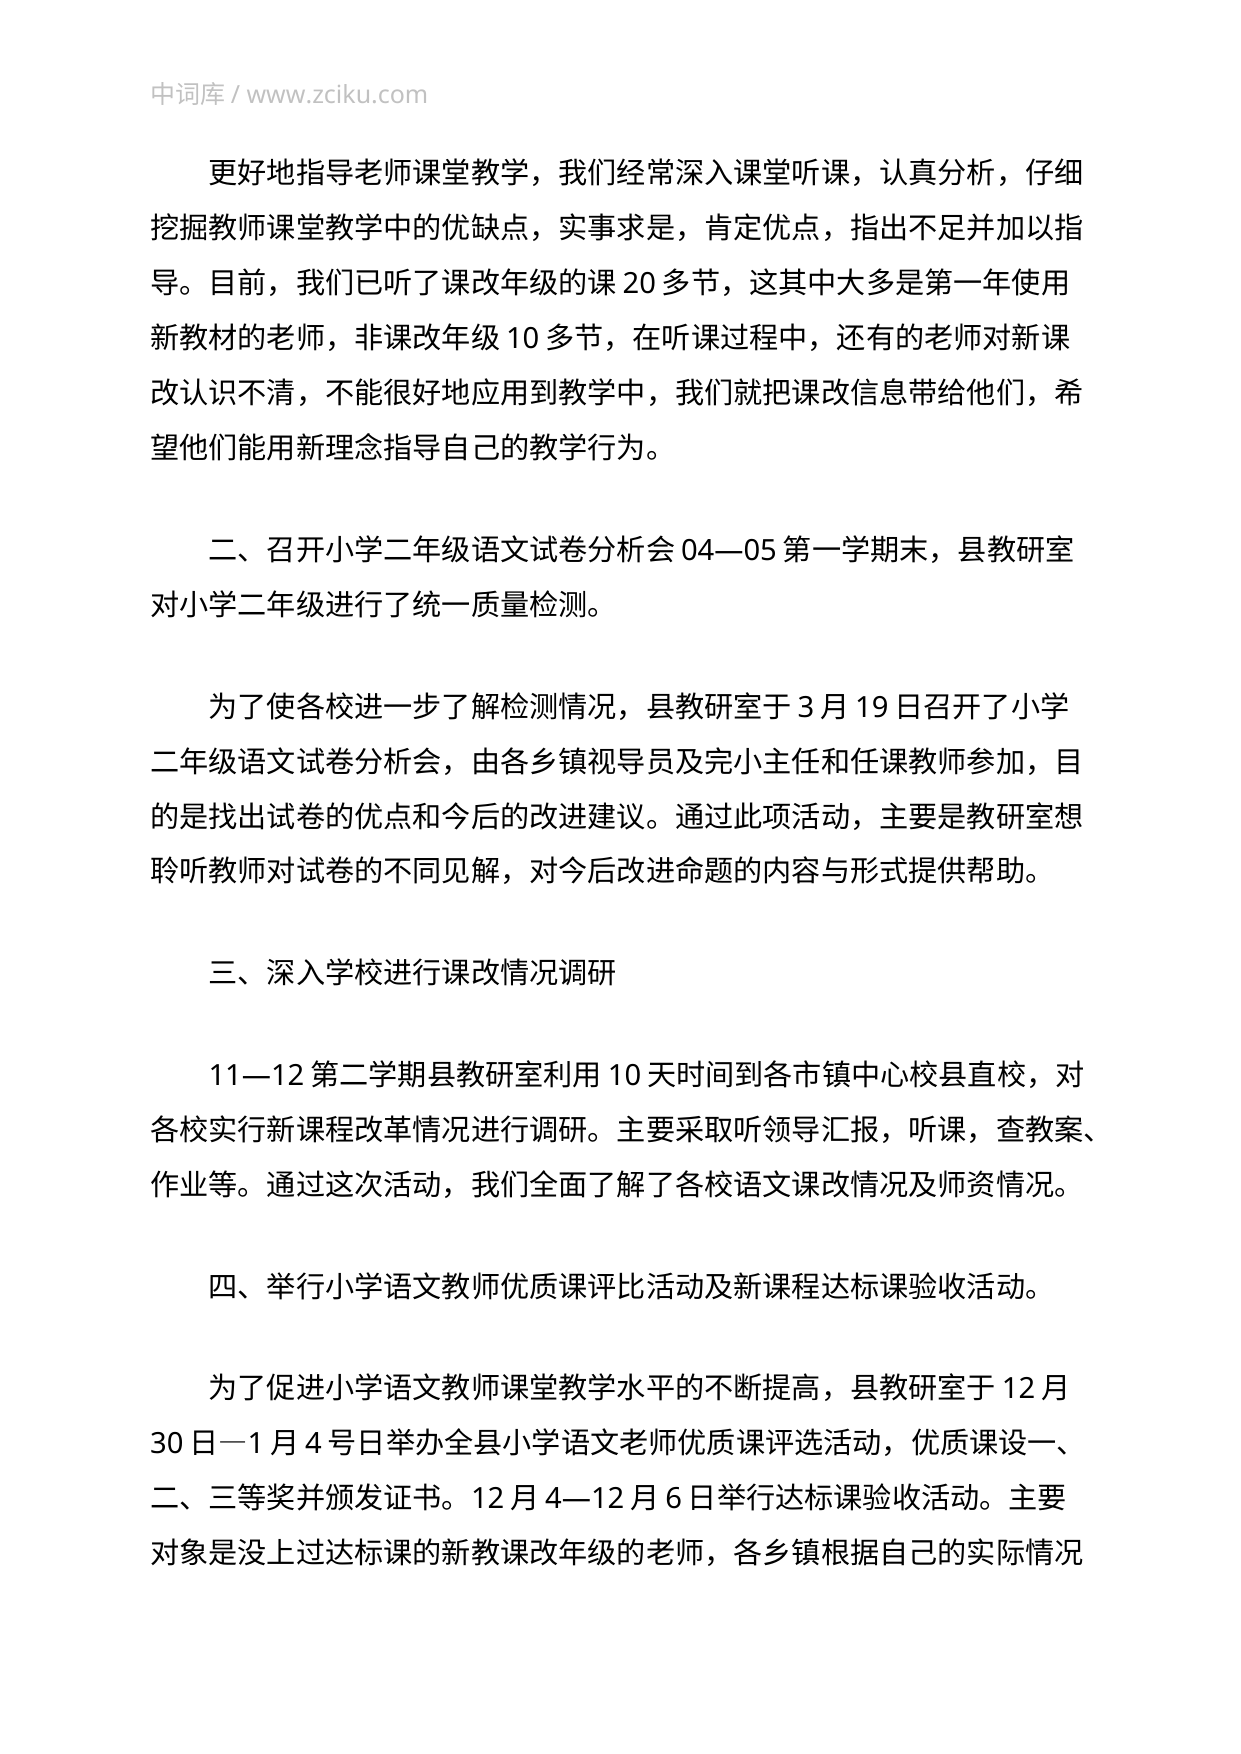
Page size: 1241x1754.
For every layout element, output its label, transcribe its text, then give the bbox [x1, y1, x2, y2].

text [150, 1365, 1090, 1572]
text 为了使各校进一步了解检测情况，县教研室于3月19日召开了小学二年级语文试卷分析会，由各乡镇视导员及完小主任和任课教师参加，目的是找出试卷的优点和今后的改进建议。通过此项活动，主要是教研室想聆听教师对试卷的不同见解，对今后改进命题的内容与形式提供帮助。 [150, 683, 1090, 890]
text 四、举行小学语文教师优质课评比活动及新课程达标课验收活动。 [150, 1263, 1090, 1306]
text 三、深入学校进行课改情况调研 [150, 950, 1090, 992]
text 二、召开小学二年级语文试卷分析会04—05第一学期末，县教研室对小学二年级进行了统一质量检测。 [150, 526, 1090, 624]
text 更好地指导老师课堂教学，我们经常深入课堂听课，认真分析，仔细挖掘教师课堂教学中的优缺点，实事求是，肯定优点，指出不足并加以指导。目前，我们已听了课改年级的课20多节，这其中大多是第一年使用新教材的老师，非课改年级10多节，在听课过程中，还有的老师对新课改认识不清，不能很好地应用到教学中，我们就把课改信息带给他们，希望他们能用新理念指导自己的教学行为。 [150, 150, 1090, 467]
text 11—12第二学期县教研室利用10天时间到各市镇中心校县直校，对各校实行新课程改革情况进行调研。主要采取听领导汇报，听课，查教案、作业等。通过这次活动，我们全面了解了各校语文课改情况及师资情况。 [150, 1052, 1090, 1204]
